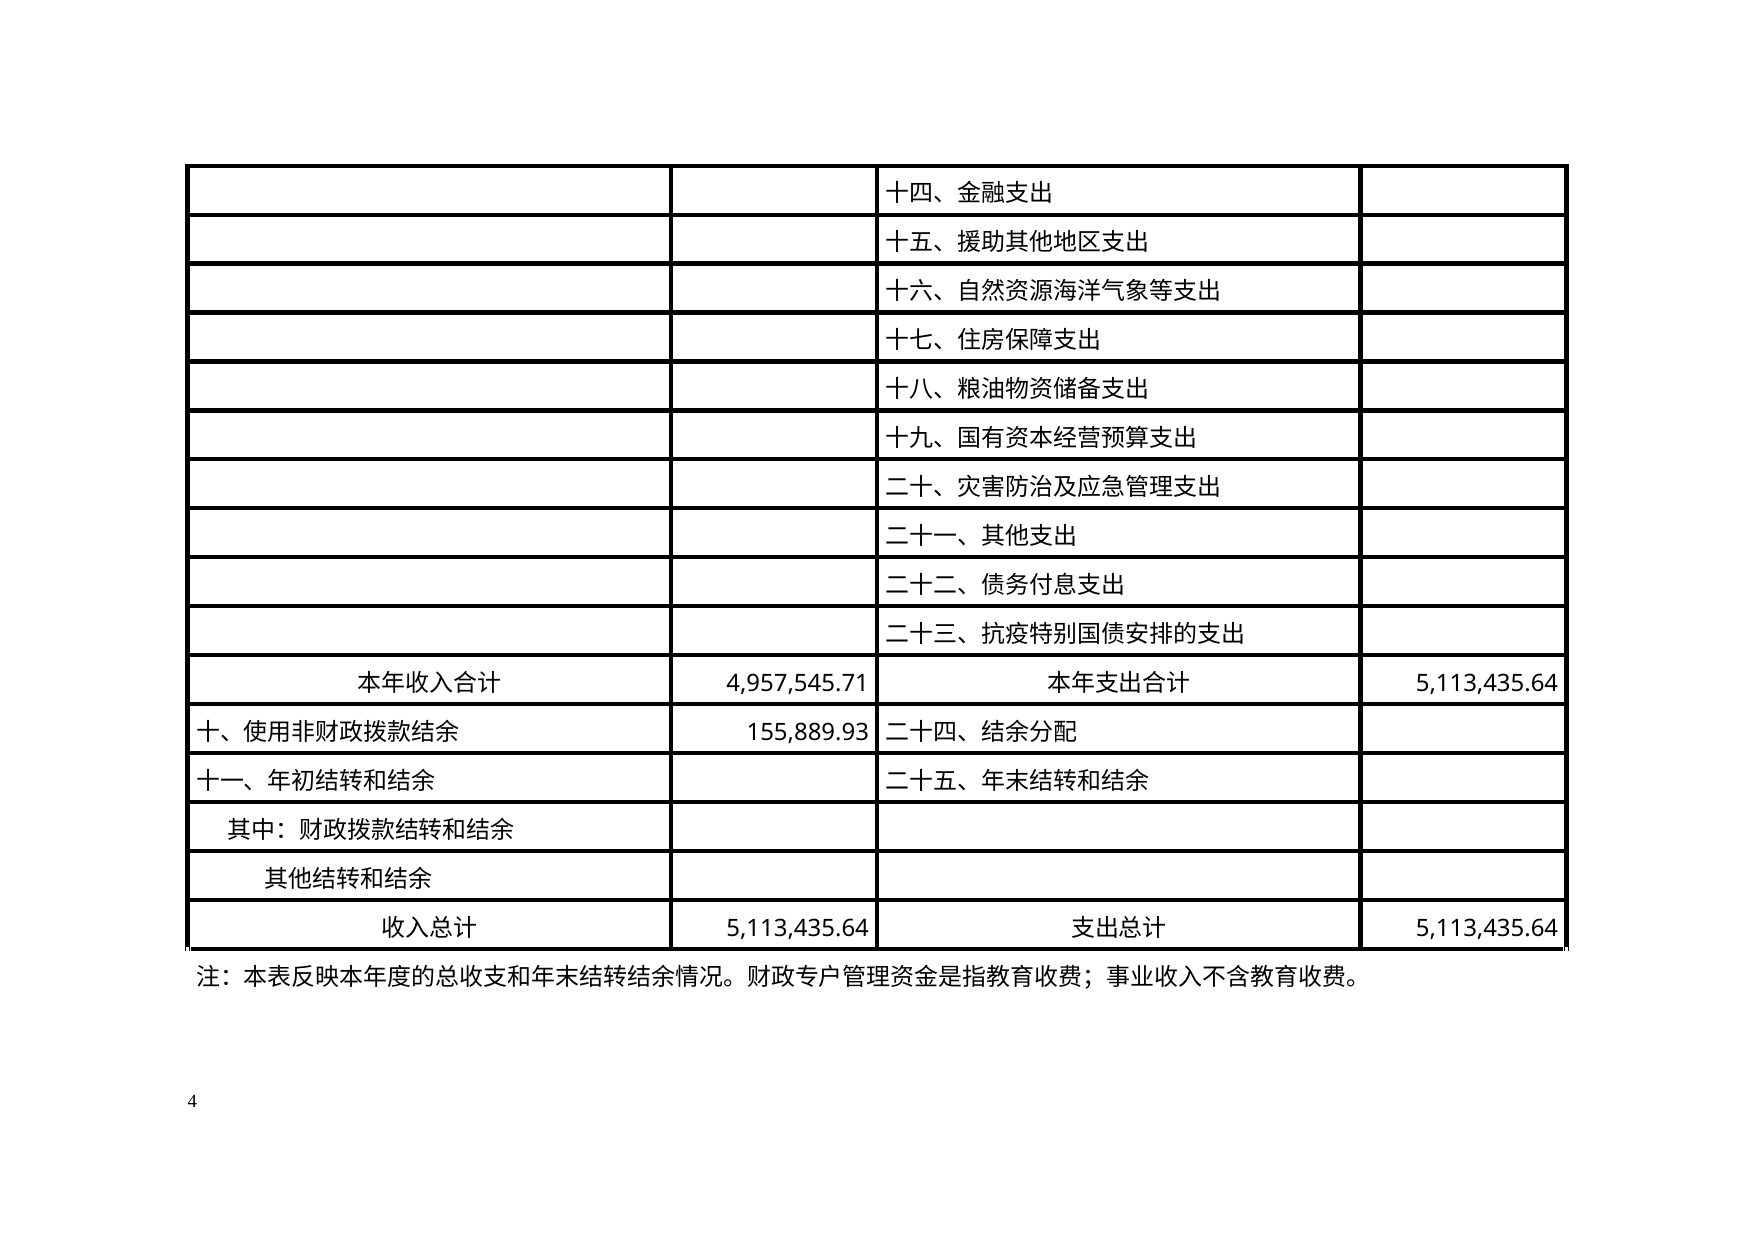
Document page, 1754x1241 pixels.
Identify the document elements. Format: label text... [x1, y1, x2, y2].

table_cell [673, 853, 875, 898]
table_cell 155,889.93 [673, 706, 875, 751]
table_cell [673, 413, 875, 457]
table_cell 收入总计 [190, 902, 669, 947]
table_cell [673, 559, 875, 604]
table_cell 二十、灾害防治及应急管理支出 [879, 461, 1358, 506]
table_cell [190, 510, 669, 555]
table_cell [1363, 315, 1564, 359]
table_cell 二十三、抗疫特别国债安排的支出 [879, 608, 1358, 653]
table_cell [190, 608, 669, 653]
table_cell [673, 168, 875, 212]
table_cell 支出总计 [879, 902, 1358, 947]
table_cell 本年支出合计 [879, 657, 1358, 702]
table_cell [190, 461, 669, 506]
table_cell 5,113,435.64 [1363, 902, 1564, 947]
table_cell 十一、年初结转和结余 [190, 755, 669, 800]
table_cell [190, 315, 669, 359]
table_cell [1363, 755, 1564, 800]
table_cell [1363, 168, 1564, 212]
table_cell [1363, 804, 1564, 849]
table_cell [673, 804, 875, 849]
table_cell [1363, 510, 1564, 555]
table_cell [190, 413, 669, 457]
table_cell [1363, 608, 1564, 653]
table_cell [1363, 217, 1564, 261]
table_cell [673, 510, 875, 555]
table_cell 二十二、债务付息支出 [879, 559, 1358, 604]
table_cell 十七、住房保障支出 [879, 315, 1358, 359]
table_cell 十四、金融支出 [879, 168, 1358, 212]
table_cell 十九、国有资本经营预算支出 [879, 413, 1358, 457]
table_cell [673, 364, 875, 408]
table_cell [879, 853, 1358, 898]
table_cell 十五、援助其他地区支出 [879, 217, 1358, 261]
table_cell [190, 217, 669, 261]
table_cell [190, 266, 669, 310]
table_cell 5,113,435.64 [673, 902, 875, 947]
table_cell [190, 364, 669, 408]
table_cell [1363, 413, 1564, 457]
table_cell [1363, 266, 1564, 310]
table_cell 二十一、其他支出 [879, 510, 1358, 555]
table_cell 4,957,545.71 [673, 657, 875, 702]
table_cell [1363, 461, 1564, 506]
table_cell 其中：财政拨款结转和结余 [190, 804, 669, 849]
table_cell [190, 168, 669, 212]
table_cell 其他结转和结余 [190, 853, 669, 898]
table_cell [673, 266, 875, 310]
table_cell 十、使用非财政拨款结余 [190, 706, 669, 751]
table_cell [673, 315, 875, 359]
table_cell [1363, 559, 1564, 604]
table_cell 十八、粮油物资储备支出 [879, 364, 1358, 408]
table_cell 本年收入合计 [190, 657, 669, 702]
table_cell 十六、自然资源海洋气象等支出 [879, 266, 1358, 310]
table_cell [1363, 364, 1564, 408]
table_cell [1363, 853, 1564, 898]
table_cell [673, 755, 875, 800]
table_cell 二十四、结余分配 [879, 706, 1358, 751]
table_cell [673, 461, 875, 506]
table_cell 二十五、年末结转和结余 [879, 755, 1358, 800]
table_cell [673, 217, 875, 261]
table_cell 5,113,435.64 [1363, 657, 1564, 702]
table_cell [879, 804, 1358, 849]
table_cell 注：本表反映本年度的总收支和年末结转结余情况。财政专户管理资金是指教育收费；事业收入不含教育收费。 [189, 947, 1565, 996]
table_cell [673, 608, 875, 653]
table_cell [1363, 706, 1564, 751]
table_cell [190, 559, 669, 604]
